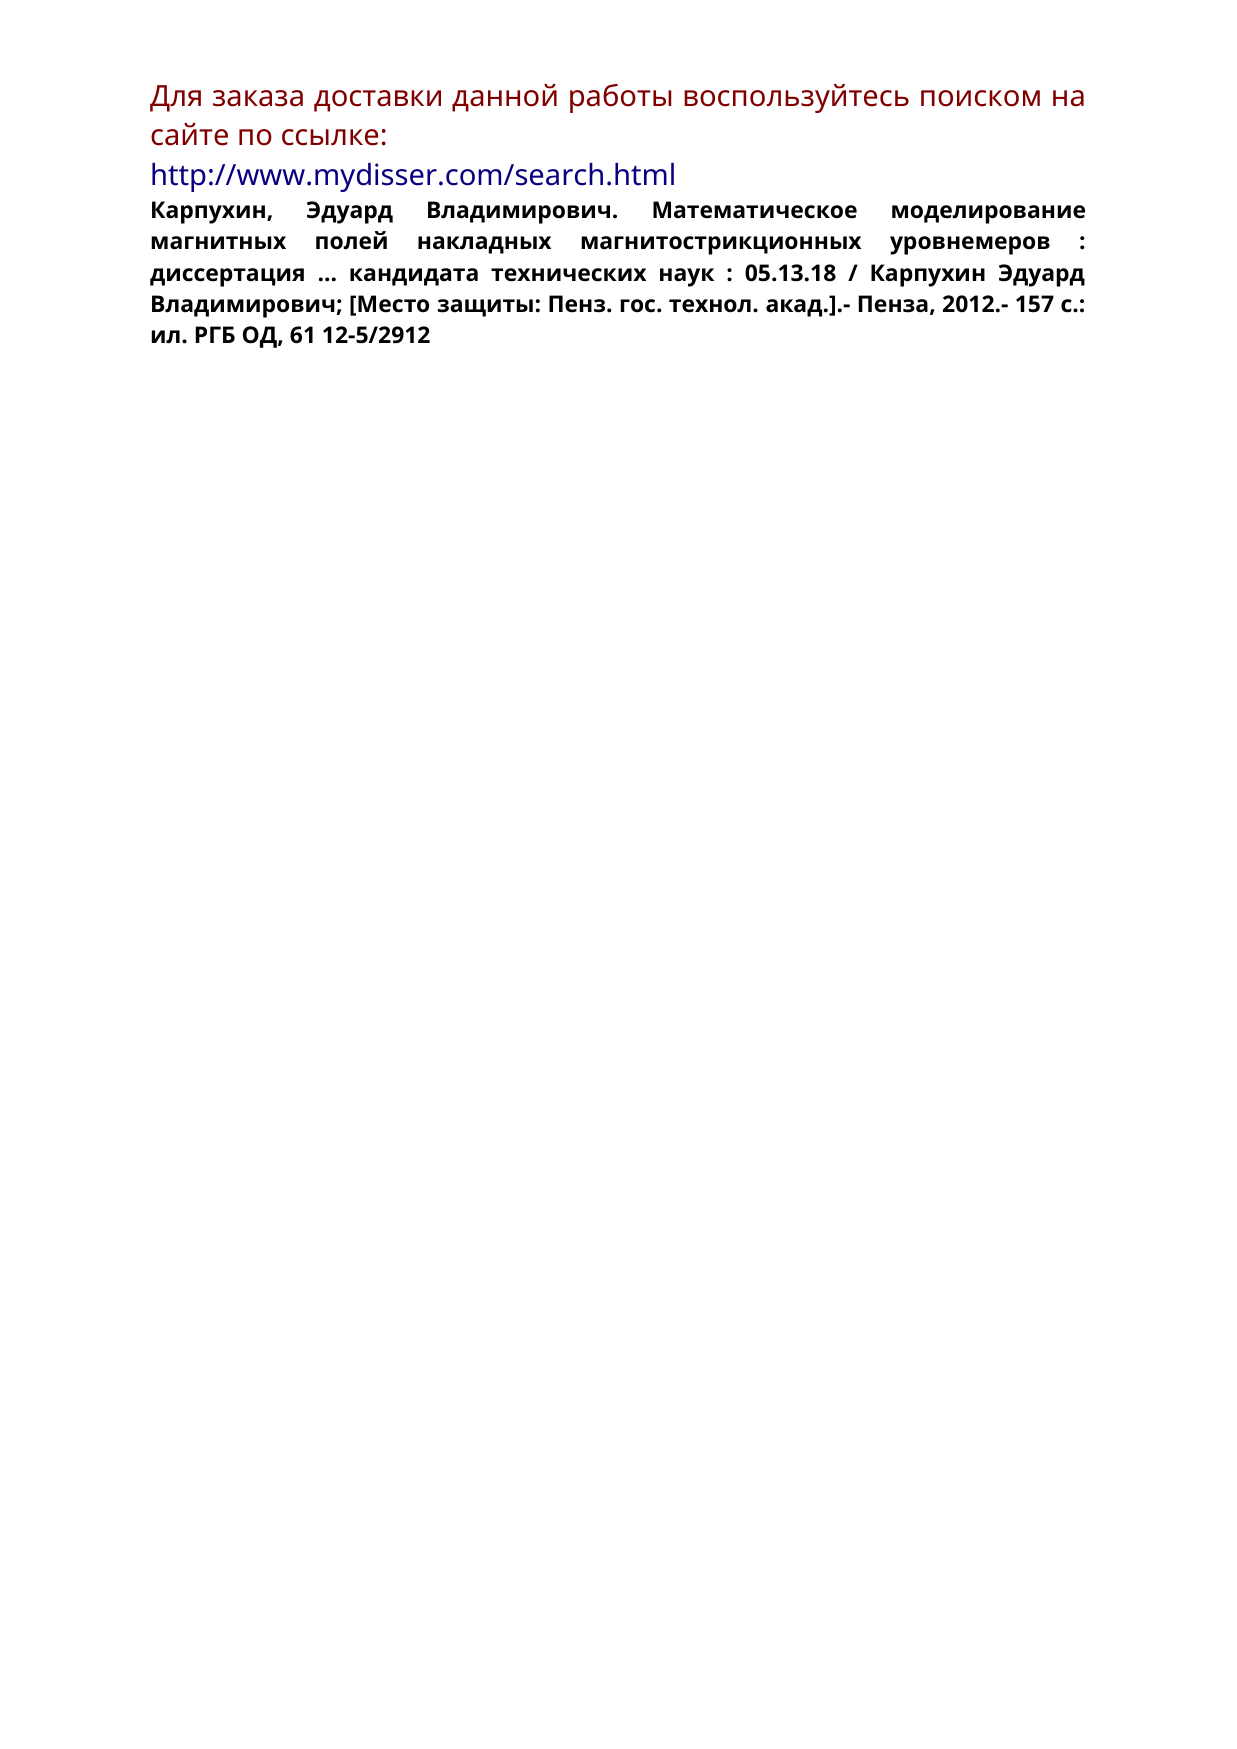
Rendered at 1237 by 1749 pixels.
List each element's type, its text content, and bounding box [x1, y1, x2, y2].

text Карпухин, Эдуард Владимирович. Математическое моделирование магнитных полей накладных магнитострикционных уровнемеров : диссертация ... кандидата технических наук : 05.13.18 / Карпухин Эдуард Владимирович; [Место защиты: Пенз. гос. технол. акад.].- Пенза, 2012.- 157 с.: ил. РГБ ОД, 61 12-5/2912 [150, 194, 1086, 350]
